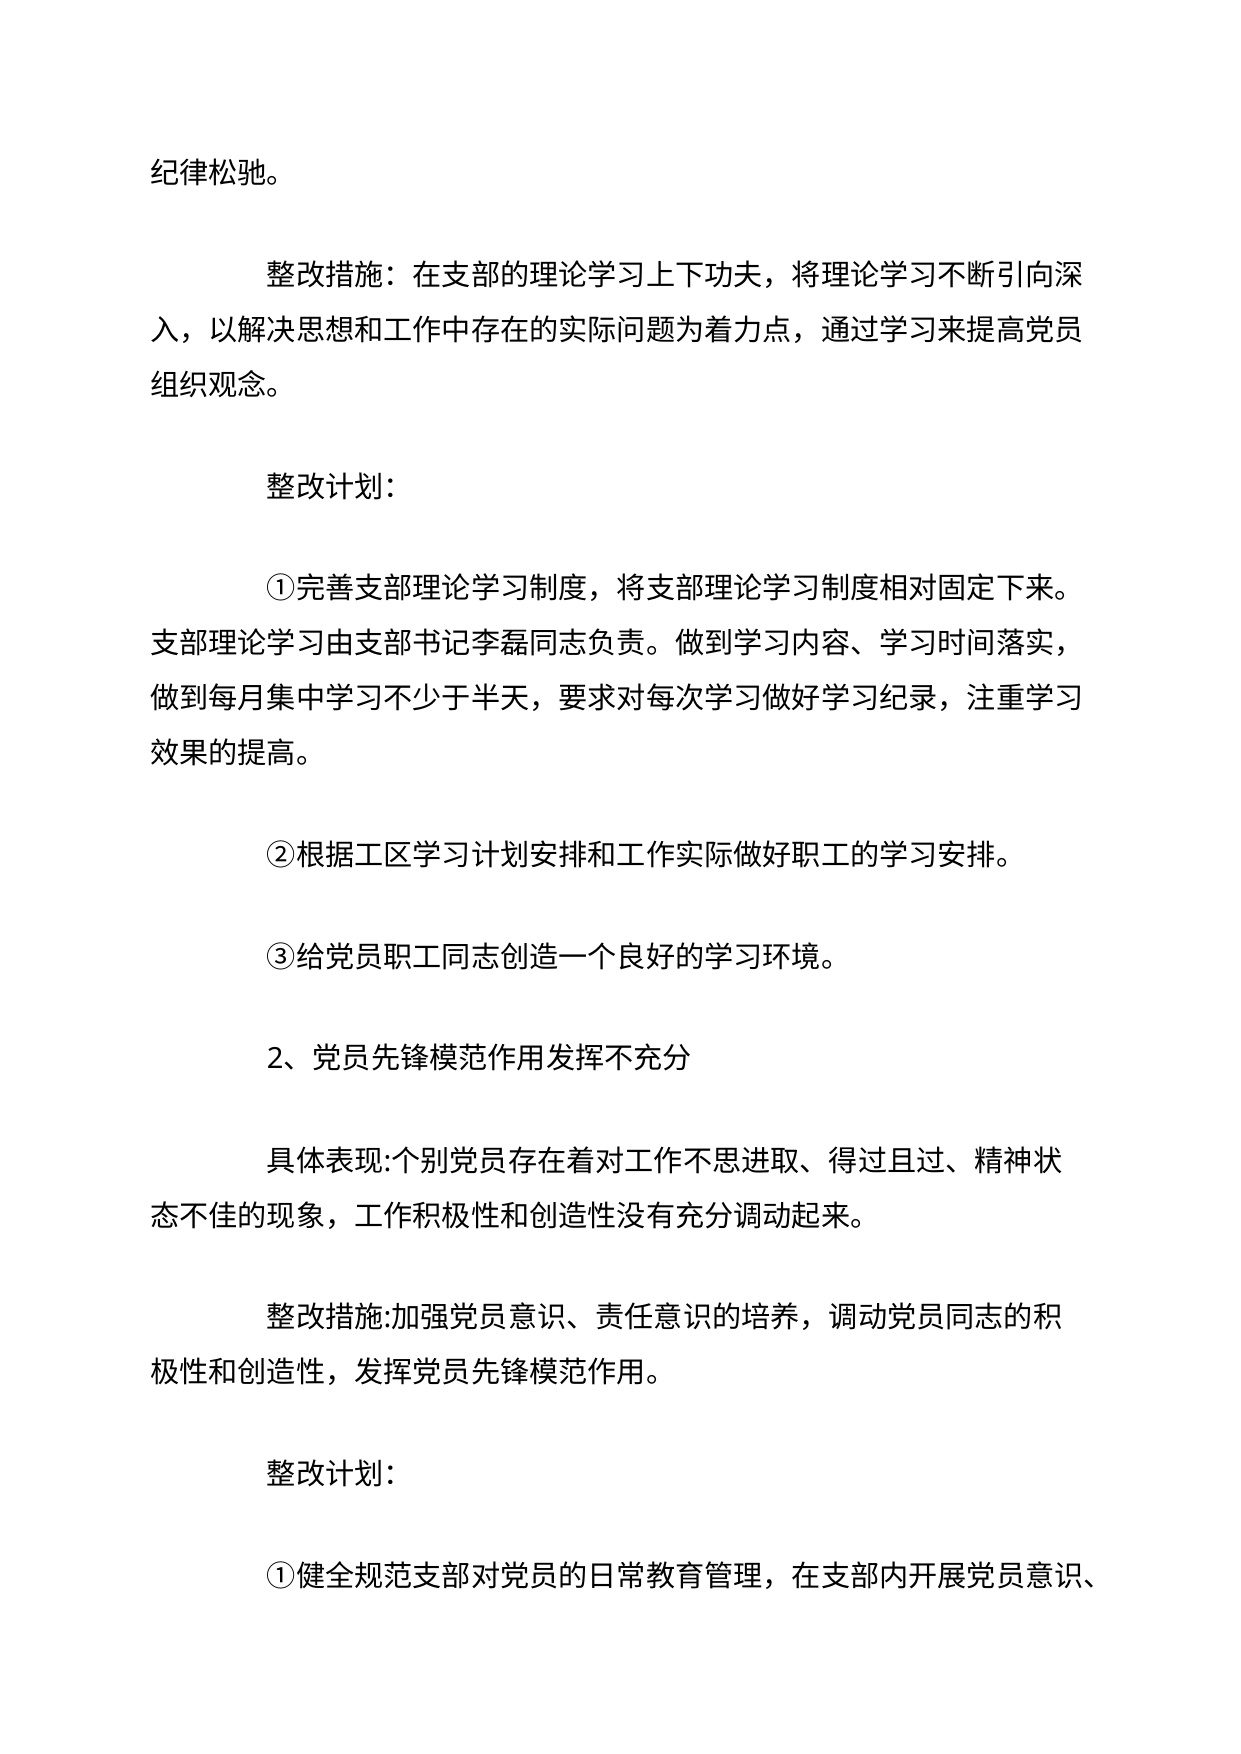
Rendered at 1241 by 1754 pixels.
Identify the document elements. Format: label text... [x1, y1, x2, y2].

text 整改措施：在支部的理论学习上下功夫，将理论学习不断引向深入，以解决思想和工作中存在的实际问题为着力点，通过学习来提高党员组织观念。 [150, 252, 1090, 404]
text 整改措施:加强党员意识、责任意识的培养，调动党员同志的积极性和创造性，发挥党员先锋模范作用。 [150, 1294, 1090, 1391]
text ③给党员职工同志创造一个良好的学习环境。 [150, 933, 1090, 976]
text 具体表现:个别党员存在着对工作不思进取、得过且过、精神状态不佳的现象，工作积极性和创造性没有充分调动起来。 [150, 1137, 1090, 1234]
text 整改计划： [150, 1451, 1090, 1493]
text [150, 1552, 1090, 1595]
text ②根据工区学习计划安排和工作实际做好职工的学习安排。 [150, 832, 1090, 874]
text ①完善支部理论学习制度，将支部理论学习制度相对固定下来。支部理论学习由支部书记李磊同志负责。做到学习内容、学习时间落实，做到每月集中学习不少于半天，要求对每次学习做好学习纪录，注重学习效果的提高。 [150, 565, 1090, 772]
text 2、党员先锋模范作用发挥不充分 [150, 1035, 1090, 1077]
text 整改计划： [150, 463, 1090, 506]
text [150, 150, 1090, 192]
